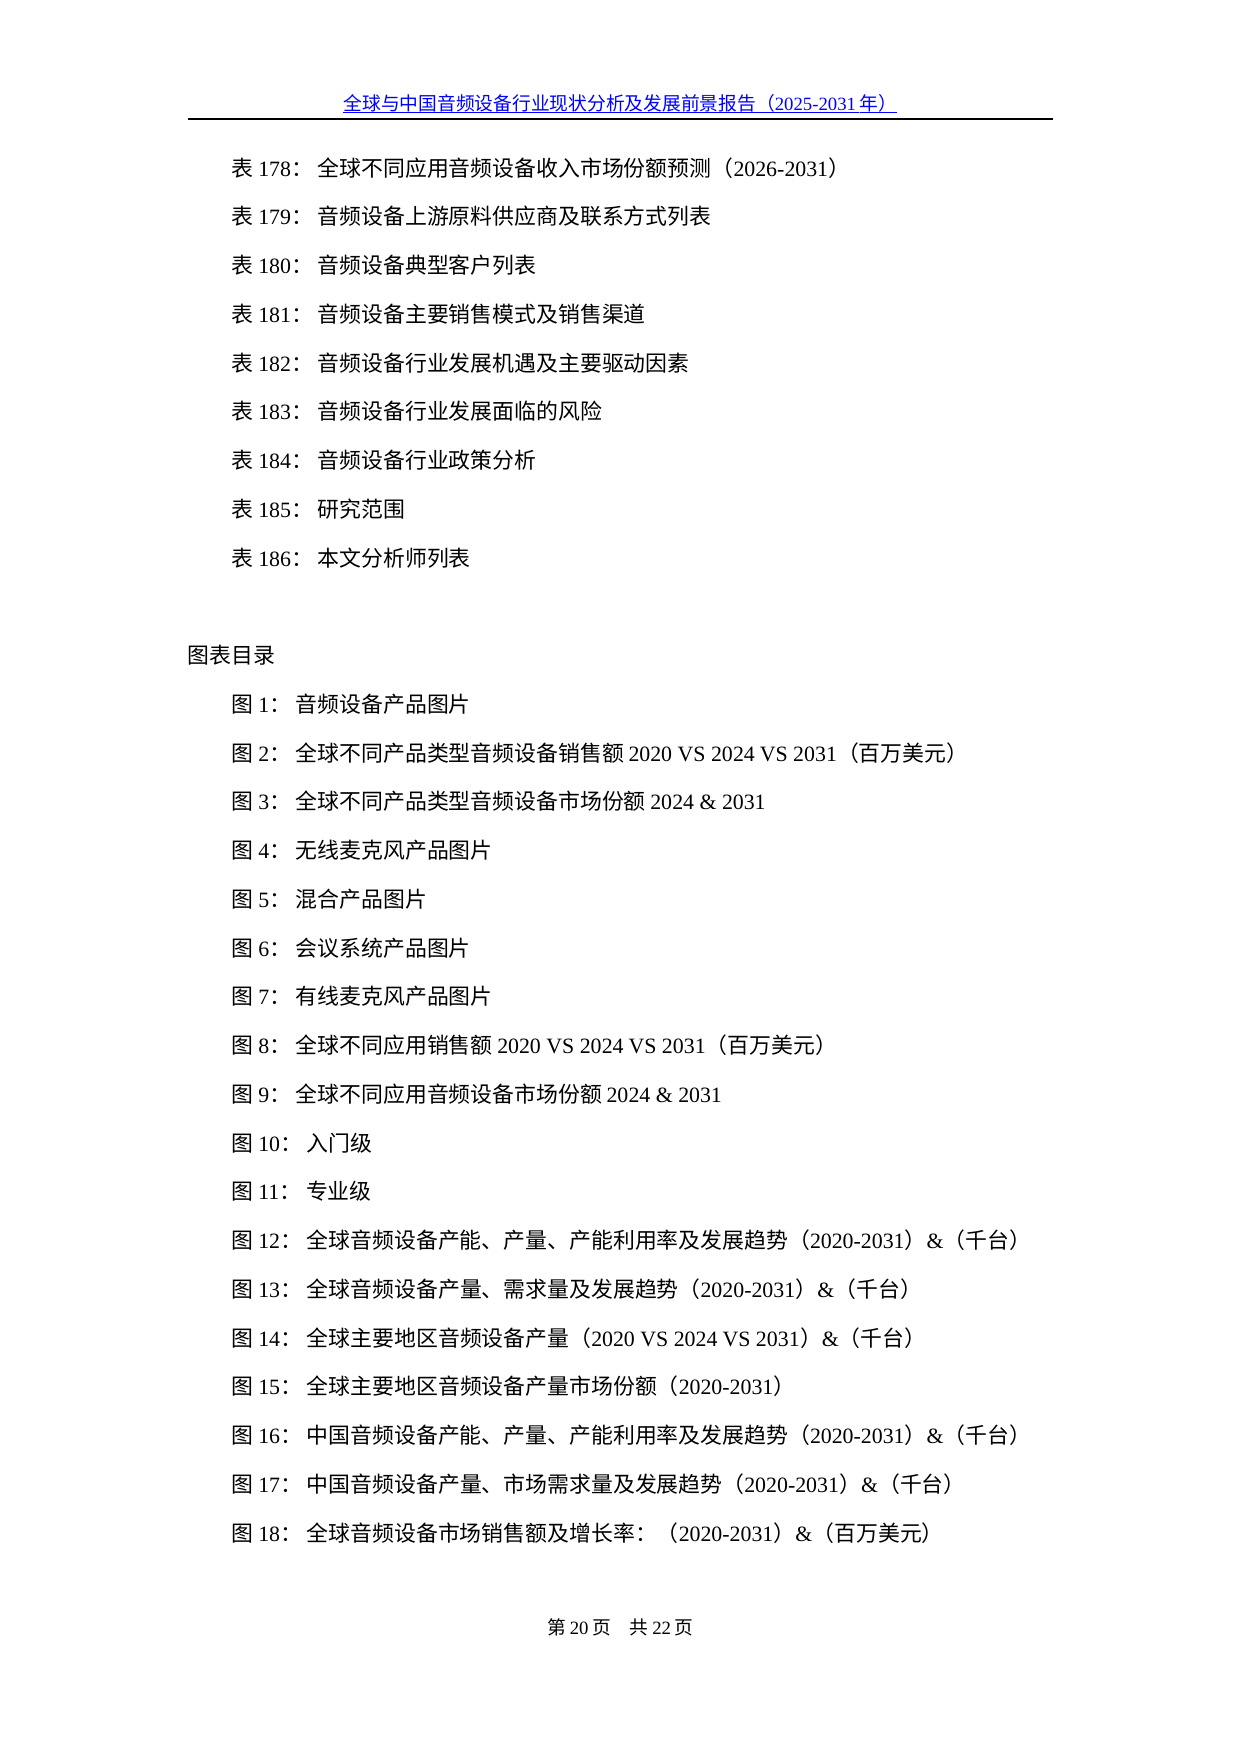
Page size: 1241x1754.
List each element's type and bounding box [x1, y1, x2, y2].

text [187, 150, 1053, 1548]
